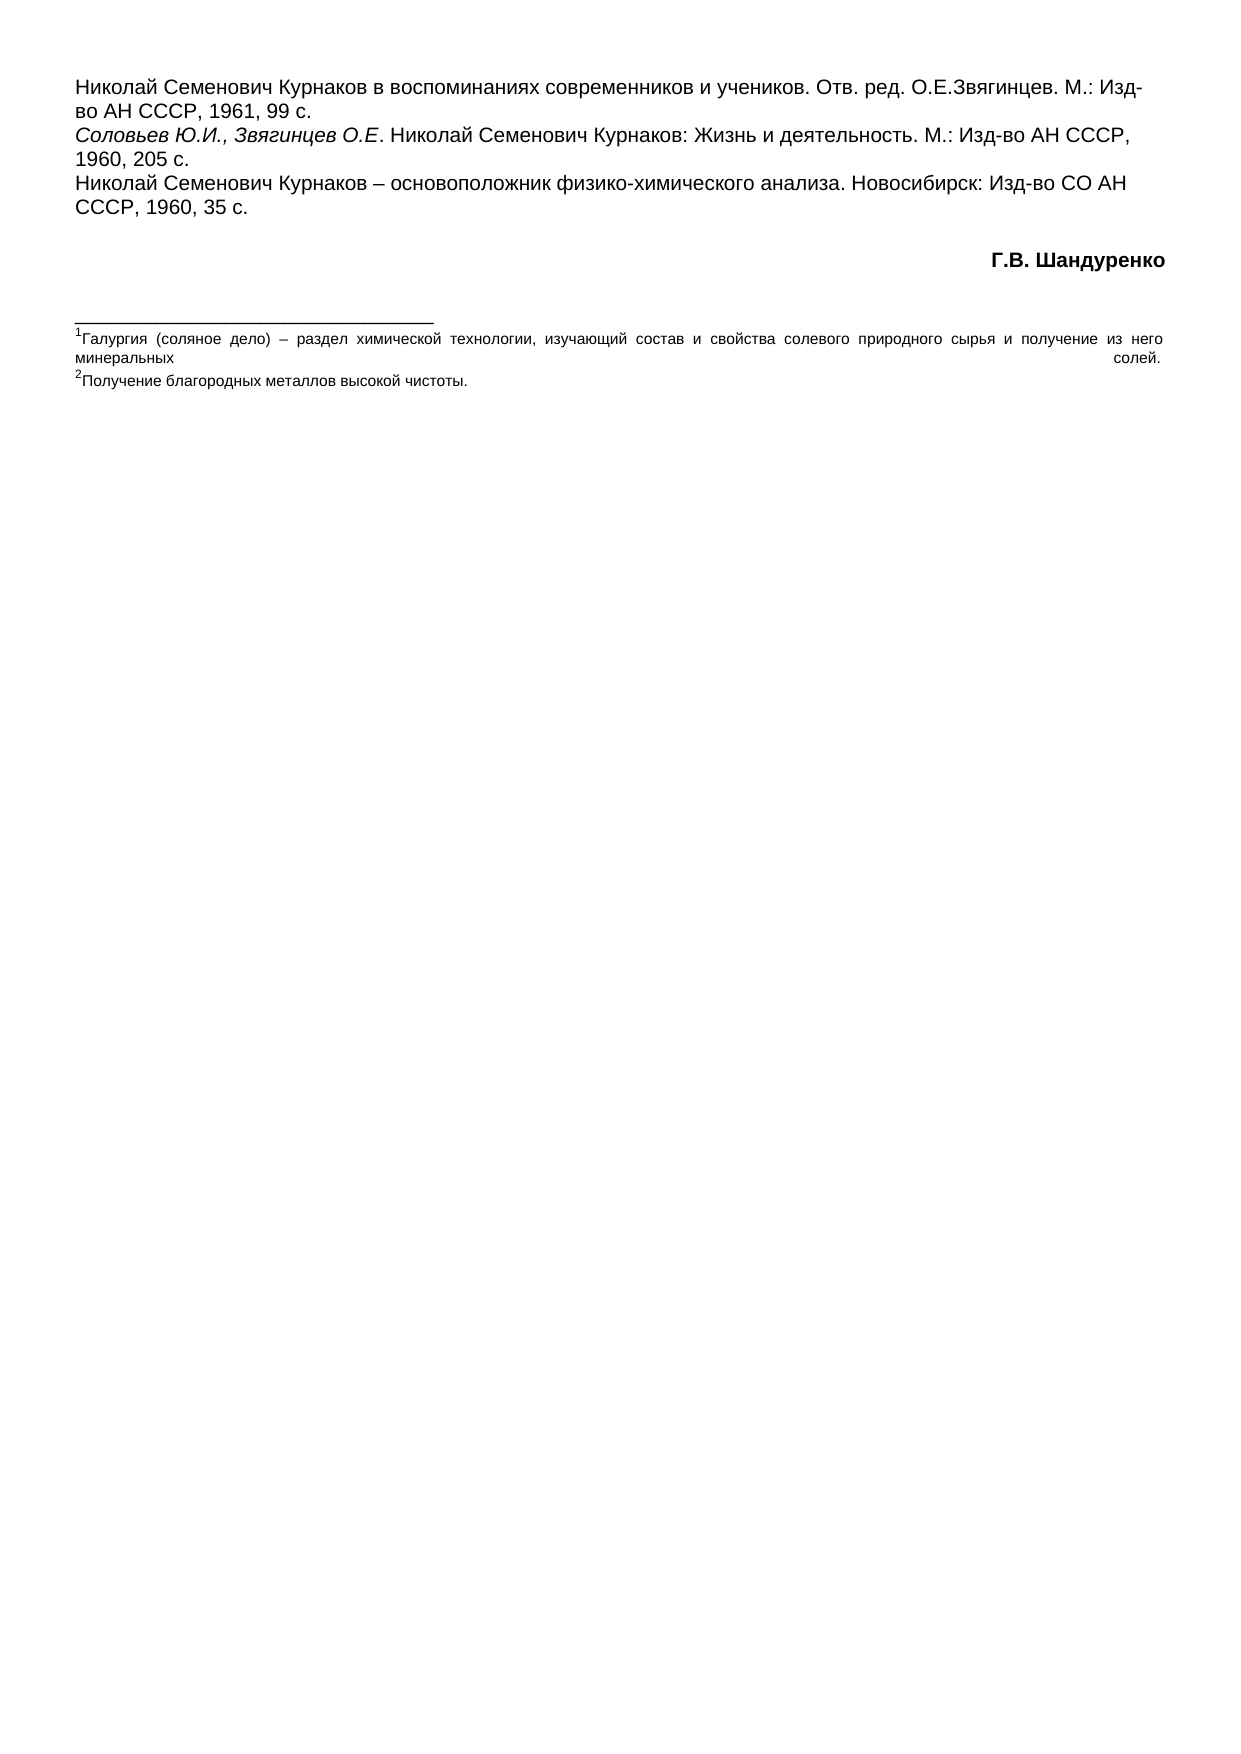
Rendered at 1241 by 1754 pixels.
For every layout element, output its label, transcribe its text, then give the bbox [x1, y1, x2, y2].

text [75, 75, 1165, 219]
text Г.В. Шандуренко [75, 248, 1165, 272]
text _______________________________ 1Галургия (соляное дело) – раздел химической технологии, изучающий состав и свойства солевого природного сырья и получение из него минеральных солей. 2Получение благородных металлов высокой чистоты. [75, 301, 1165, 391]
